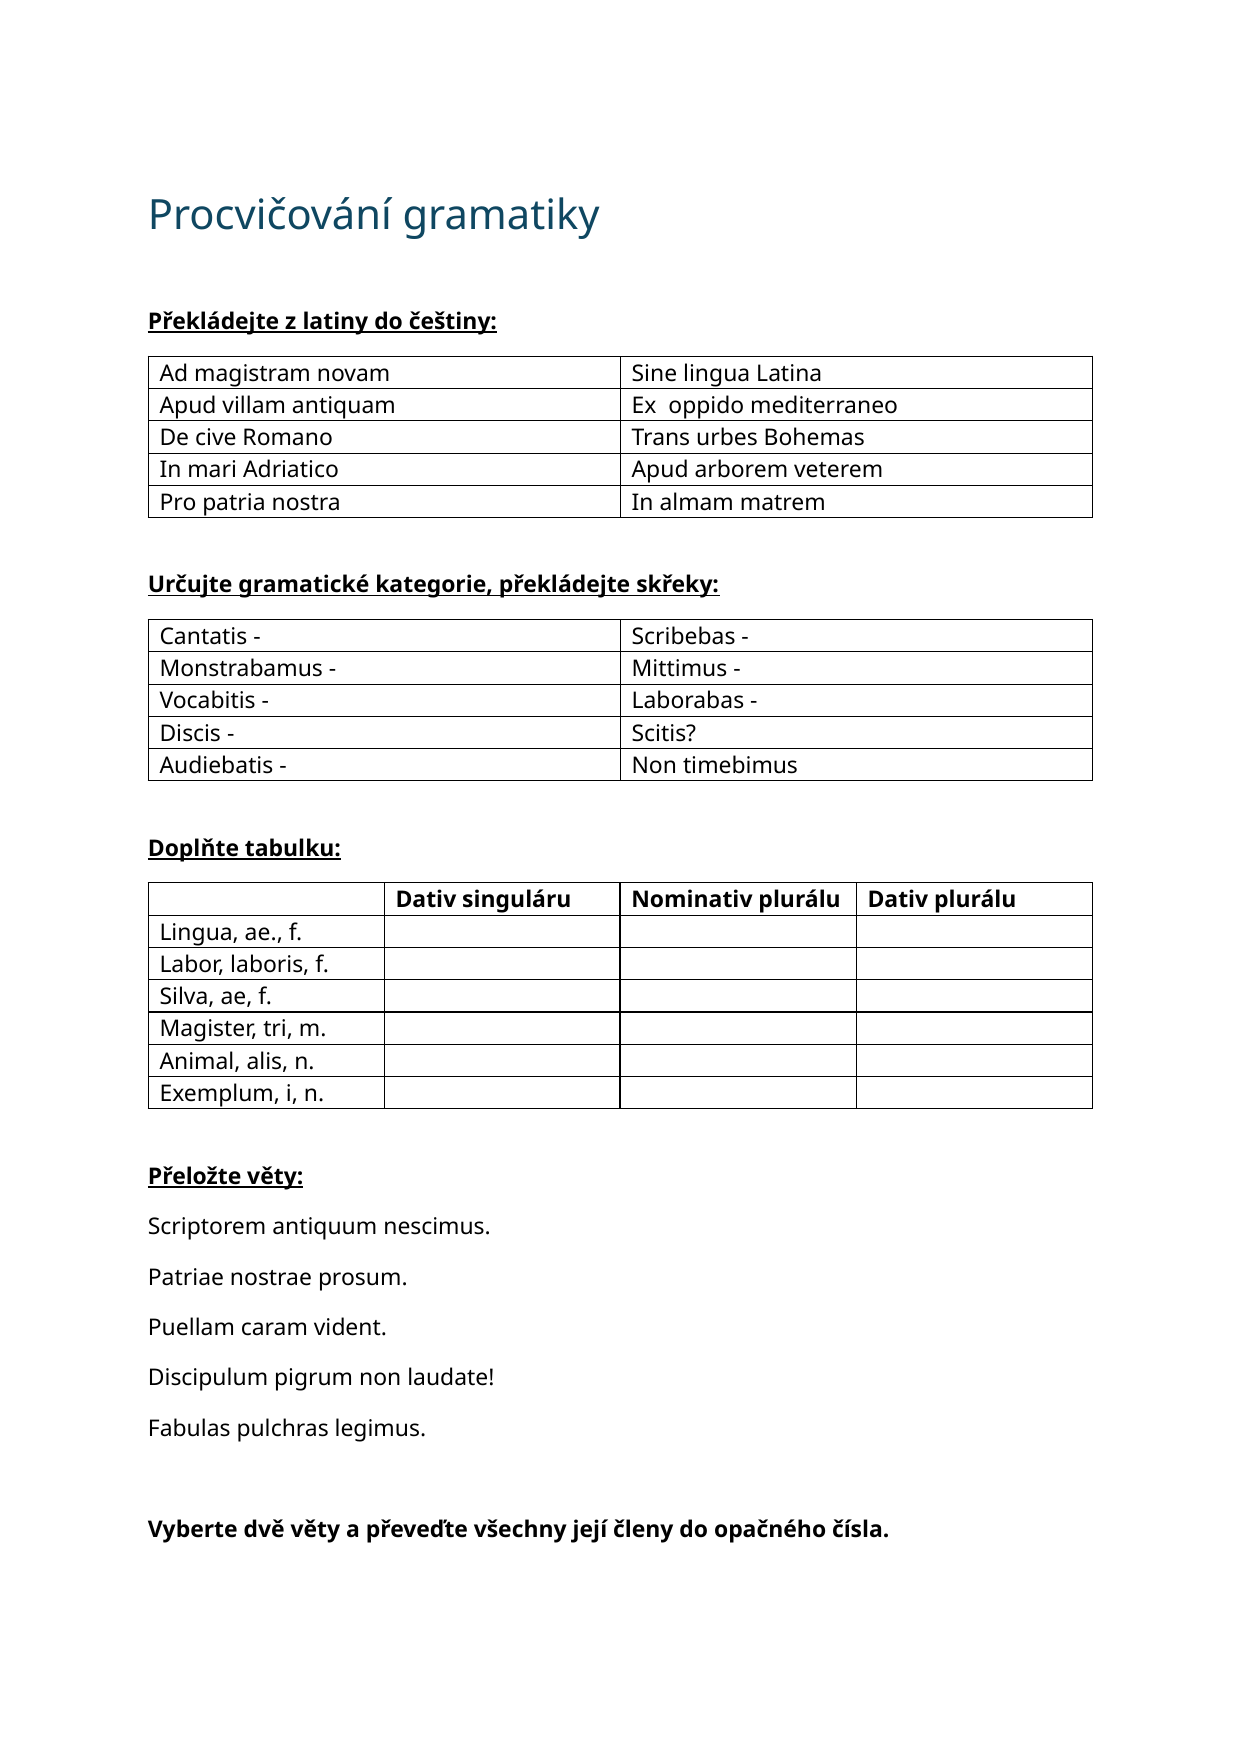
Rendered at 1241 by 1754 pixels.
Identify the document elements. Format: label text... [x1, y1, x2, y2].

table_cell Apud arborem veterem [621, 454, 1092, 485]
table_cell [857, 1077, 1092, 1108]
table_cell [385, 1045, 619, 1076]
table_cell [857, 980, 1092, 1011]
table_cell Lingua, ae., f. [149, 916, 384, 947]
table_cell [857, 916, 1092, 947]
table_cell Discis - [149, 717, 620, 748]
table_cell [621, 1077, 856, 1108]
text Fabulas pulchras legimus. [148, 1412, 1093, 1443]
table_header Nominativ plurálu [621, 883, 856, 914]
table_cell Pro patria nostra [149, 486, 620, 517]
table_cell Trans urbes Bohemas [621, 421, 1092, 452]
table_header Sine lingua Latina [621, 357, 1092, 388]
table_cell Ex oppido mediterraneo [621, 389, 1092, 420]
text Vyberte dvě věty a převeďte všechny její členy do opačného čísla. [148, 1513, 1093, 1544]
text Discipulum pigrum non laudate! [148, 1361, 1093, 1393]
table_header [149, 883, 384, 914]
table_cell [385, 916, 619, 947]
text Překládejte z latiny do češtiny: [148, 305, 1093, 336]
table_cell In almam matrem [621, 486, 1092, 517]
table_cell [385, 980, 619, 1011]
text Patriae nostrae prosum. [148, 1261, 1093, 1292]
table_cell Non timebimus [621, 749, 1092, 780]
text Doplňte tabulku: [148, 832, 1093, 863]
text Určujte gramatické kategorie, překládejte skřeky: [148, 568, 1093, 600]
table_cell Scitis? [621, 717, 1092, 748]
table_header Cantatis - [149, 620, 620, 651]
table_header Dativ plurálu [857, 883, 1092, 914]
table_header Ad magistram novam [149, 357, 620, 388]
text Přeložte věty: [148, 1160, 1093, 1191]
table_cell [621, 916, 856, 947]
table_cell [385, 948, 619, 979]
table_cell [857, 1045, 1092, 1076]
table_cell Silva, ae, f. [149, 980, 384, 1011]
text Puellam caram vident. [148, 1311, 1093, 1342]
table_cell Animal, alis, n. [149, 1045, 384, 1076]
text Scriptorem antiquum nescimus. [148, 1210, 1093, 1241]
table_cell [857, 948, 1092, 979]
table_cell Mittimus - [621, 652, 1092, 683]
table_cell [385, 1077, 619, 1108]
table_cell Audiebatis - [149, 749, 620, 780]
table_cell Exemplum, i, n. [149, 1077, 384, 1108]
subtitle Procvičování gramatiky [148, 185, 1093, 242]
table_cell De cive Romano [149, 421, 620, 452]
table_header Scribebas - [621, 620, 1092, 651]
table_header Dativ singuláru [385, 883, 619, 914]
table_cell [385, 1013, 619, 1044]
table_cell In mari Adriatico [149, 454, 620, 485]
table_cell [857, 1013, 1092, 1044]
table_cell [621, 1013, 856, 1044]
table_cell Laborabas - [621, 685, 1092, 716]
table_cell Vocabitis - [149, 685, 620, 716]
table_cell Apud villam antiquam [149, 389, 620, 420]
table_cell Monstrabamus - [149, 652, 620, 683]
table_cell [621, 948, 856, 979]
table_cell [621, 980, 856, 1011]
table_cell Labor, laboris, f. [149, 948, 384, 979]
table_cell Magister, tri, m. [149, 1013, 384, 1044]
table_cell [621, 1045, 856, 1076]
